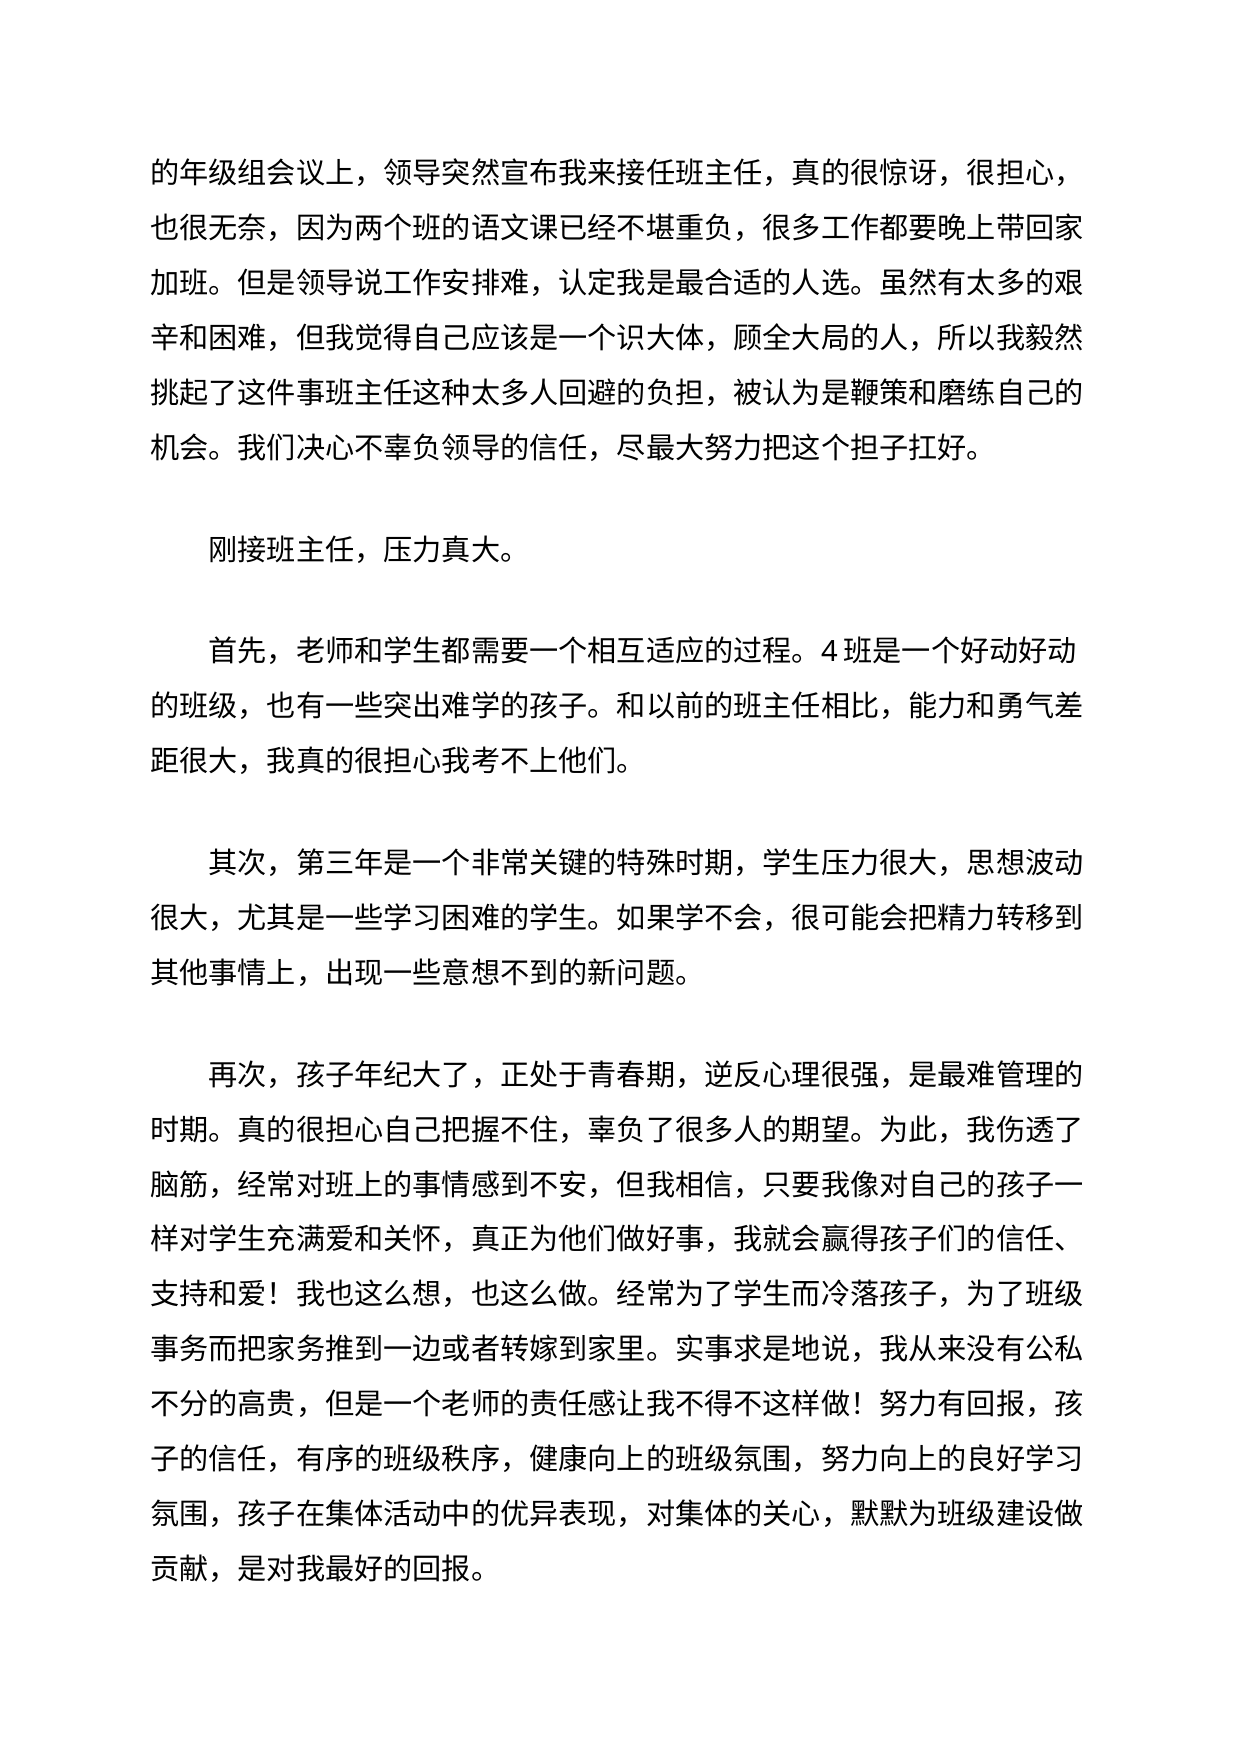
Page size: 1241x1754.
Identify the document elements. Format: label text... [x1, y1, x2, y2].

text 刚接班主任，压力真大。 [150, 526, 1090, 568]
text 再次，孩子年纪大了，正处于青春期，逆反心理很强，是最难管理的时期。真的很担心自己把握不住，辜负了很多人的期望。为此，我伤透了脑筋，经常对班上的事情感到不安，但我相信，只要我像对自己的孩子一样对学生充满爱和关怀，真正为他们做好事，我就会赢得孩子们的信任、支持和爱！我也这么想，也这么做。经常为了学生而冷落孩子，为了班级事务而把家务推到一边或者转嫁到家里。实事求是地说，我从来没有公私不分的高贵，但是一个老师的责任感让我不得不这样做！努力有回报，孩子的信任，有序的班级秩序，健康向上的班级氛围，努力向上的良好学习氛围，孩子在集体活动中的优异表现，对集体的关心，默默为班级建设做贡献，是对我最好的回报。 [150, 1051, 1090, 1588]
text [150, 150, 1090, 467]
text 首先，老师和学生都需要一个相互适应的过程。4班是一个好动好动的班级，也有一些突出难学的孩子。和以前的班主任相比，能力和勇气差距很大，我真的很担心我考不上他们。 [150, 628, 1090, 780]
text 其次，第三年是一个非常关键的特殊时期，学生压力很大，思想波动很大，尤其是一些学习困难的学生。如果学不会，很可能会把精力转移到其他事情上，出现一些意想不到的新问题。 [150, 840, 1090, 992]
